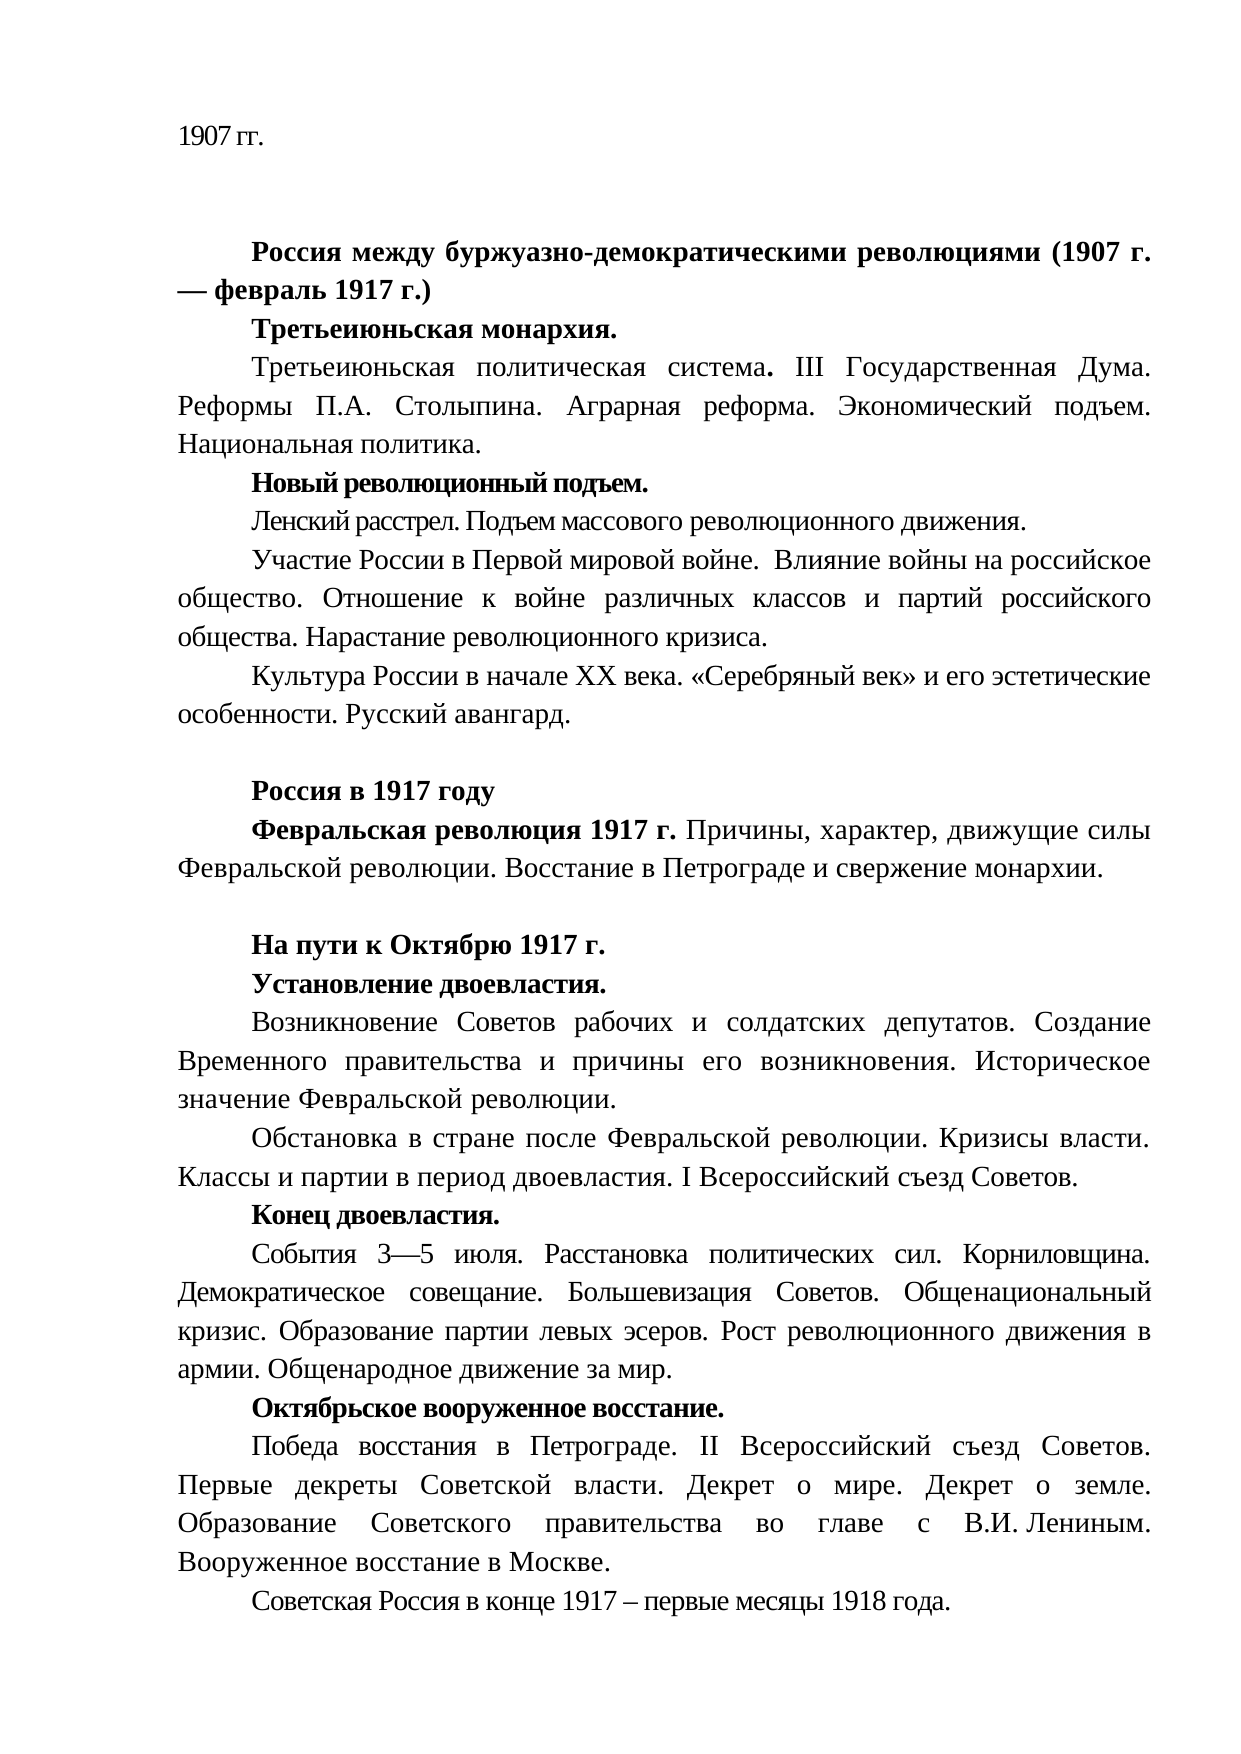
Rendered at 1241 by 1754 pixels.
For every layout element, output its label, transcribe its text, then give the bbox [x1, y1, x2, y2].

text Обстановка в стране после Февральской революции. Кризисы власти. Классы и партии в период двоевластия. I Всероссийский съезд Советов. [177, 1120, 1151, 1192]
text Февральская революция 1917 г. Причины, характер, движущие силы Февральской революции. Восстание в Петрограде и свержение монархии. [177, 812, 1151, 884]
text Культура России в начале ХХ века. «Серебряный век» и его эстетические особенности. Русский авангард. [177, 658, 1151, 730]
text Победа восстания в Петрограде. II Всероссийский съезд Советов. Первые декреты Советской власти. Декрет о мире. Декрет о земле. Образование Советского правительства во главе с В.И. Лениным. Вооруженное восстание в Москве. [177, 1428, 1151, 1578]
text События 3—5 июля. Расстановка политических сил. Корниловщина. Демократическое совещание. Большевизация Советов. Общенациональный кризис. Образование партии левых эсеров. Рост революционного движения в армии. Общенародное движение за мир. [177, 1236, 1151, 1385]
text Установление двоевластия. [177, 966, 1151, 999]
text Возникновение Советов рабочих и солдатских депутатов. Создание Временного правительства и причины его возникновения. Историческое значение Февральской революции. [177, 1004, 1151, 1115]
text Ленский расстрел. Подъем массового революционного движения. [177, 503, 1151, 537]
text Октябрьское вооруженное восстание. [177, 1390, 1151, 1423]
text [177, 118, 1151, 152]
text Россия в 1917 году [177, 773, 1151, 807]
text Третьеиюньская монархия. [177, 311, 1151, 344]
text Третьеиюньская политическая система. III Государственная Дума. Реформы П.А. Столыпина. Аграрная реформа. Экономический подъем. Национальная политика. [177, 349, 1151, 460]
text Новый революционный подъем. [177, 465, 1151, 498]
text Советская Россия в конце 1917 – первые месяцы 1918 года. [177, 1583, 1151, 1616]
text Участие России в Первой мировой войне. Влияние войны на российское общество. Отношение к войне различных классов и партий российского общества. Нарастание революционного кризиса. [177, 542, 1151, 653]
text Россия между буржуазно-демократическими революциями (1907 г. — февраль 1917 г.) [177, 234, 1151, 306]
text На пути к Октябрю 1917 г. [177, 927, 1151, 961]
text Конец двоевластия. [177, 1197, 1151, 1231]
